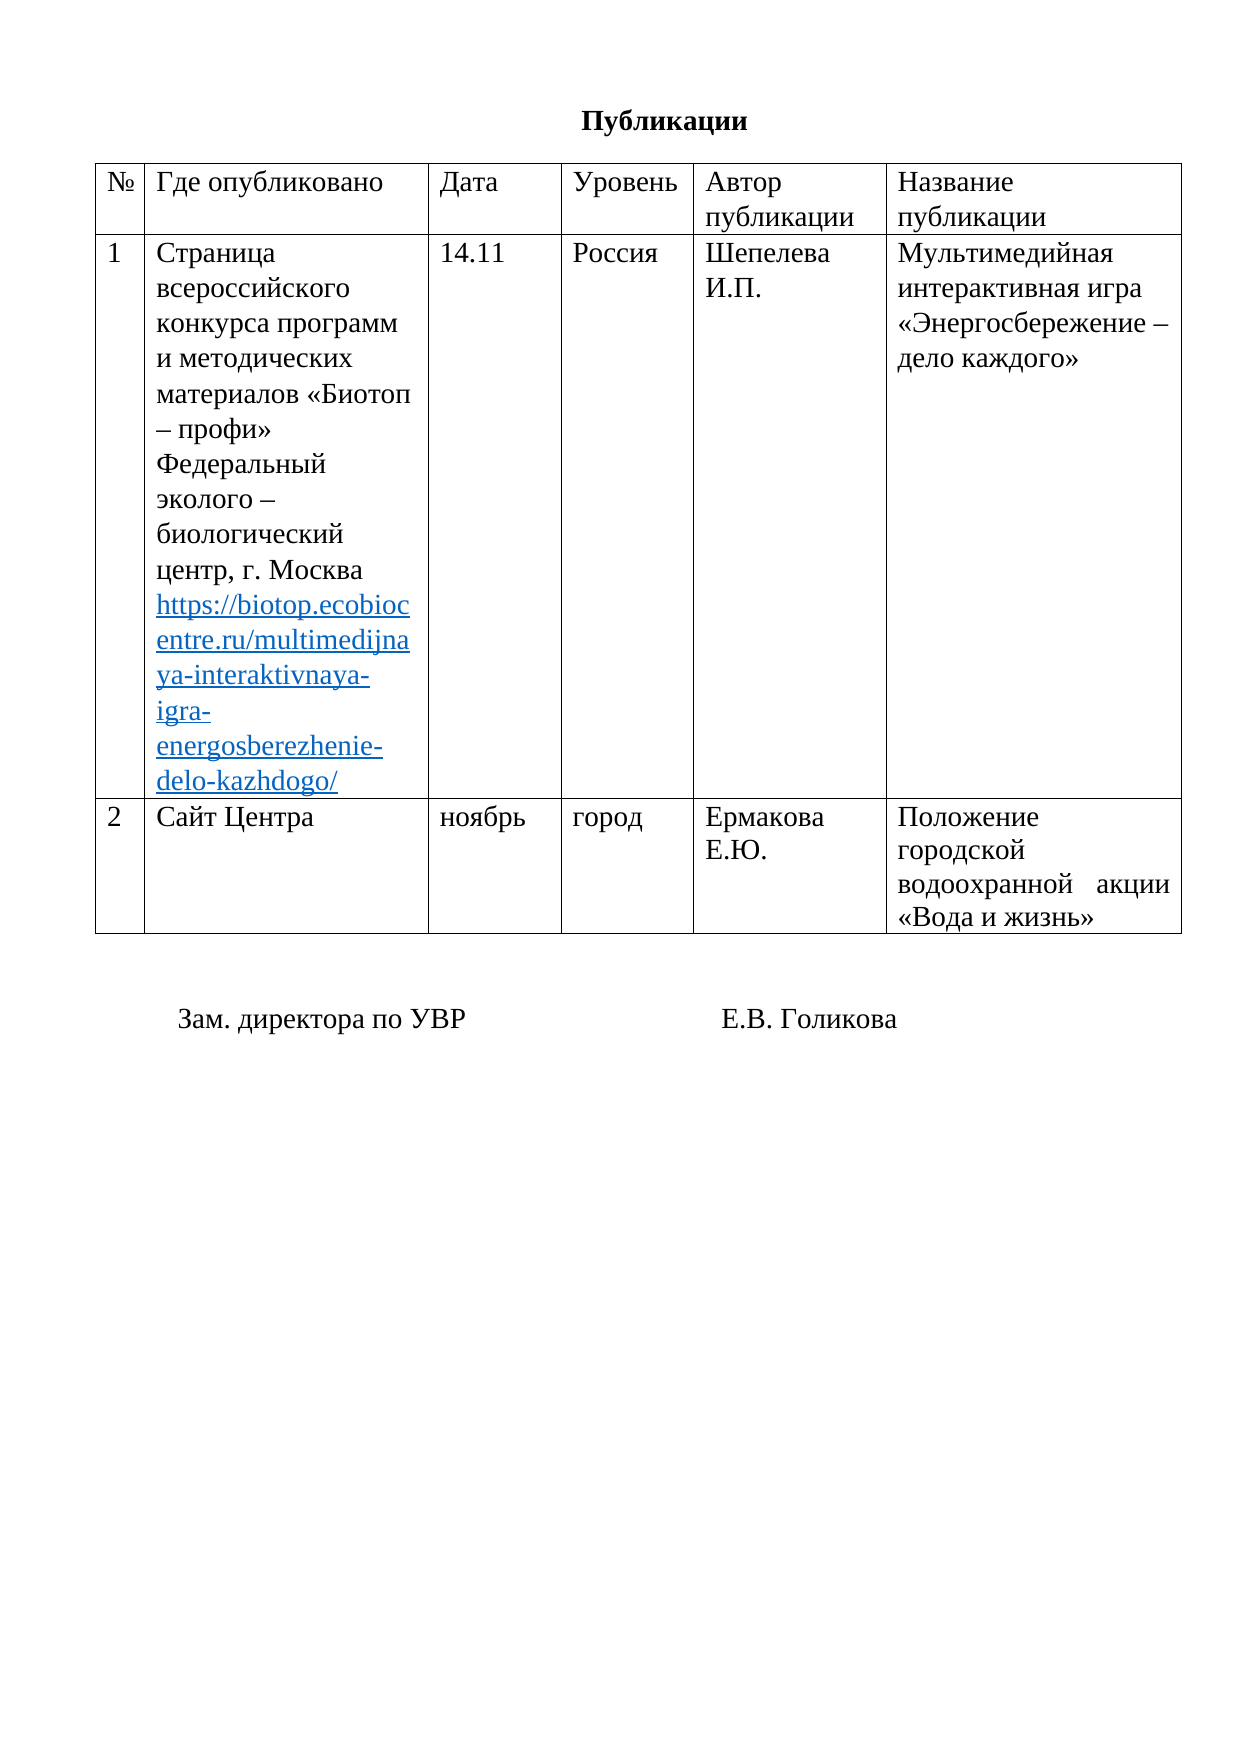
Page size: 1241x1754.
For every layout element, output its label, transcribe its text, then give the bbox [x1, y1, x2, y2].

table_cell Ермакова Е.Ю. [694, 799, 886, 933]
table_cell 2 [96, 799, 144, 933]
table_header Где опубликовано [145, 164, 428, 234]
table_header Автор публикации [694, 164, 886, 234]
table_header № [96, 164, 144, 234]
table_cell город [562, 799, 693, 933]
table_header Дата [429, 164, 561, 234]
table_cell Положение городской водоохранной акции «Вода и жизнь» [887, 799, 1181, 933]
table_cell Мультимедийная интерактивная игра «Энергосбережение – дело каждого» [887, 235, 1181, 798]
table_cell Страница всероссийского конкурса программ и методических материалов «Биотоп – профи» Федеральный эколого – биологический центр, г. Москва https://biotop.ecobiocentre.ru/multimedijnaya-interaktivnaya-igra-energosberezhenie-delo-kazhdogo/ [145, 235, 428, 798]
table_cell ноябрь [429, 799, 561, 933]
table_cell Россия [562, 235, 693, 798]
table_cell Сайт Центра [145, 799, 428, 933]
text Публикации [177, 103, 1152, 137]
table_header Уровень [562, 164, 693, 234]
text Зам. директора по УВР Е.В. Голикова [177, 1001, 1152, 1035]
table_cell 1 [96, 235, 144, 798]
table_cell Шепелева И.П. [694, 235, 886, 798]
table_header Название публикации [887, 164, 1181, 234]
table_cell 14.11 [429, 235, 561, 798]
